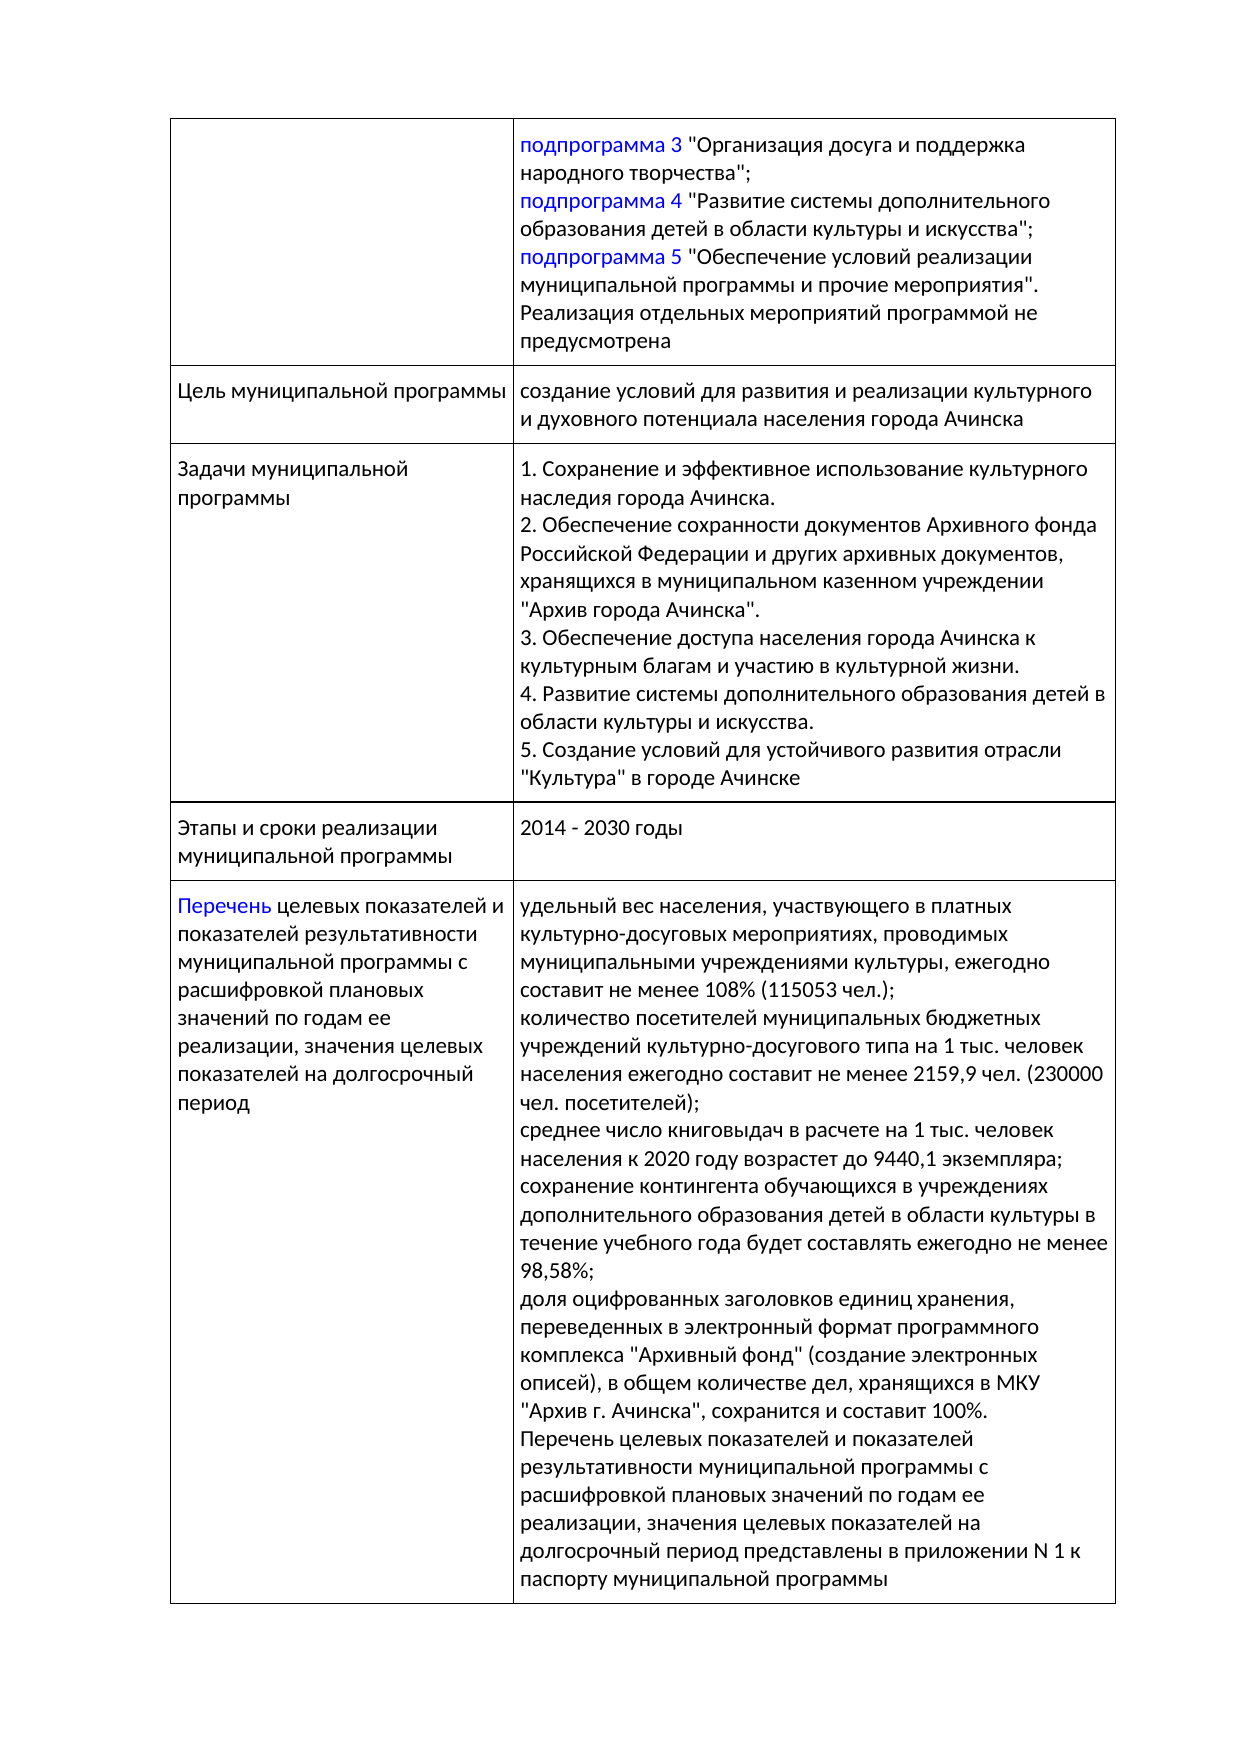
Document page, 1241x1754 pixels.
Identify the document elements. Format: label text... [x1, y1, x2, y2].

table_cell 1. Сохранение и эффективное использование культурного наследия города Ачинска. 2. Обеспечение сохранности документов Архивного фонда Российской Федерации и других архивных документов, хранящихся в муниципальном казенном учреждении "Архив города Ачинска". 3. Обеспечение доступа населения города Ачинска к культурным благам и участию в культурной жизни. 4. Развитие системы дополнительного образования детей в области культуры и искусства. 5. Создание условий для устойчивого развития отрасли "Культура" в городе Ачинске [514, 444, 1115, 801]
table_cell создание условий для развития и реализации культурного и духовного потенциала населения города Ачинска [514, 366, 1115, 443]
table_cell Цель муниципальной программы [171, 366, 513, 443]
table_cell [514, 119, 1115, 364]
table_cell Этапы и сроки реализации муниципальной программы [171, 803, 513, 880]
table_cell Перечень целевых показателей и показателей результативности муниципальной программы с расшифровкой плановых значений по годам ее реализации, значения целевых показателей на долгосрочный период [171, 881, 513, 1603]
table_cell Задачи муниципальной программы [171, 444, 513, 801]
table_cell 2014 - 2030 годы [514, 803, 1115, 880]
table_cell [171, 119, 513, 364]
table_cell удельный вес населения, участвующего в платных культурно-досуговых мероприятиях, проводимых муниципальными учреждениями культуры, ежегодно составит не менее 108% (115053 чел.); количество посетителей муниципальных бюджетных учреждений культурно-досугового типа на 1 тыс. человек населения ежегодно составит не менее 2159,9 чел. (230000 чел. посетителей); среднее число книговыдач в расчете на 1 тыс. человек населения к 2020 году возрастет до 9440,1 экземпляра; сохранение контингента обучающихся в учреждениях дополнительного образования детей в области культуры в течение учебного года будет составлять ежегодно не менее 98,58%; доля оцифрованных заголовков единиц хранения, переведенных в электронный формат программного комплекса "Архивный фонд" (создание электронных описей), в общем количестве дел, хранящихся в МКУ "Архив г. Ачинска", сохранится и составит 100%. Перечень целевых показателей и показателей результативности муниципальной программы с расшифровкой плановых значений по годам ее реализации, значения целевых показателей на долгосрочный период представлены в приложении N 1 к паспорту муниципальной программы [514, 881, 1115, 1603]
